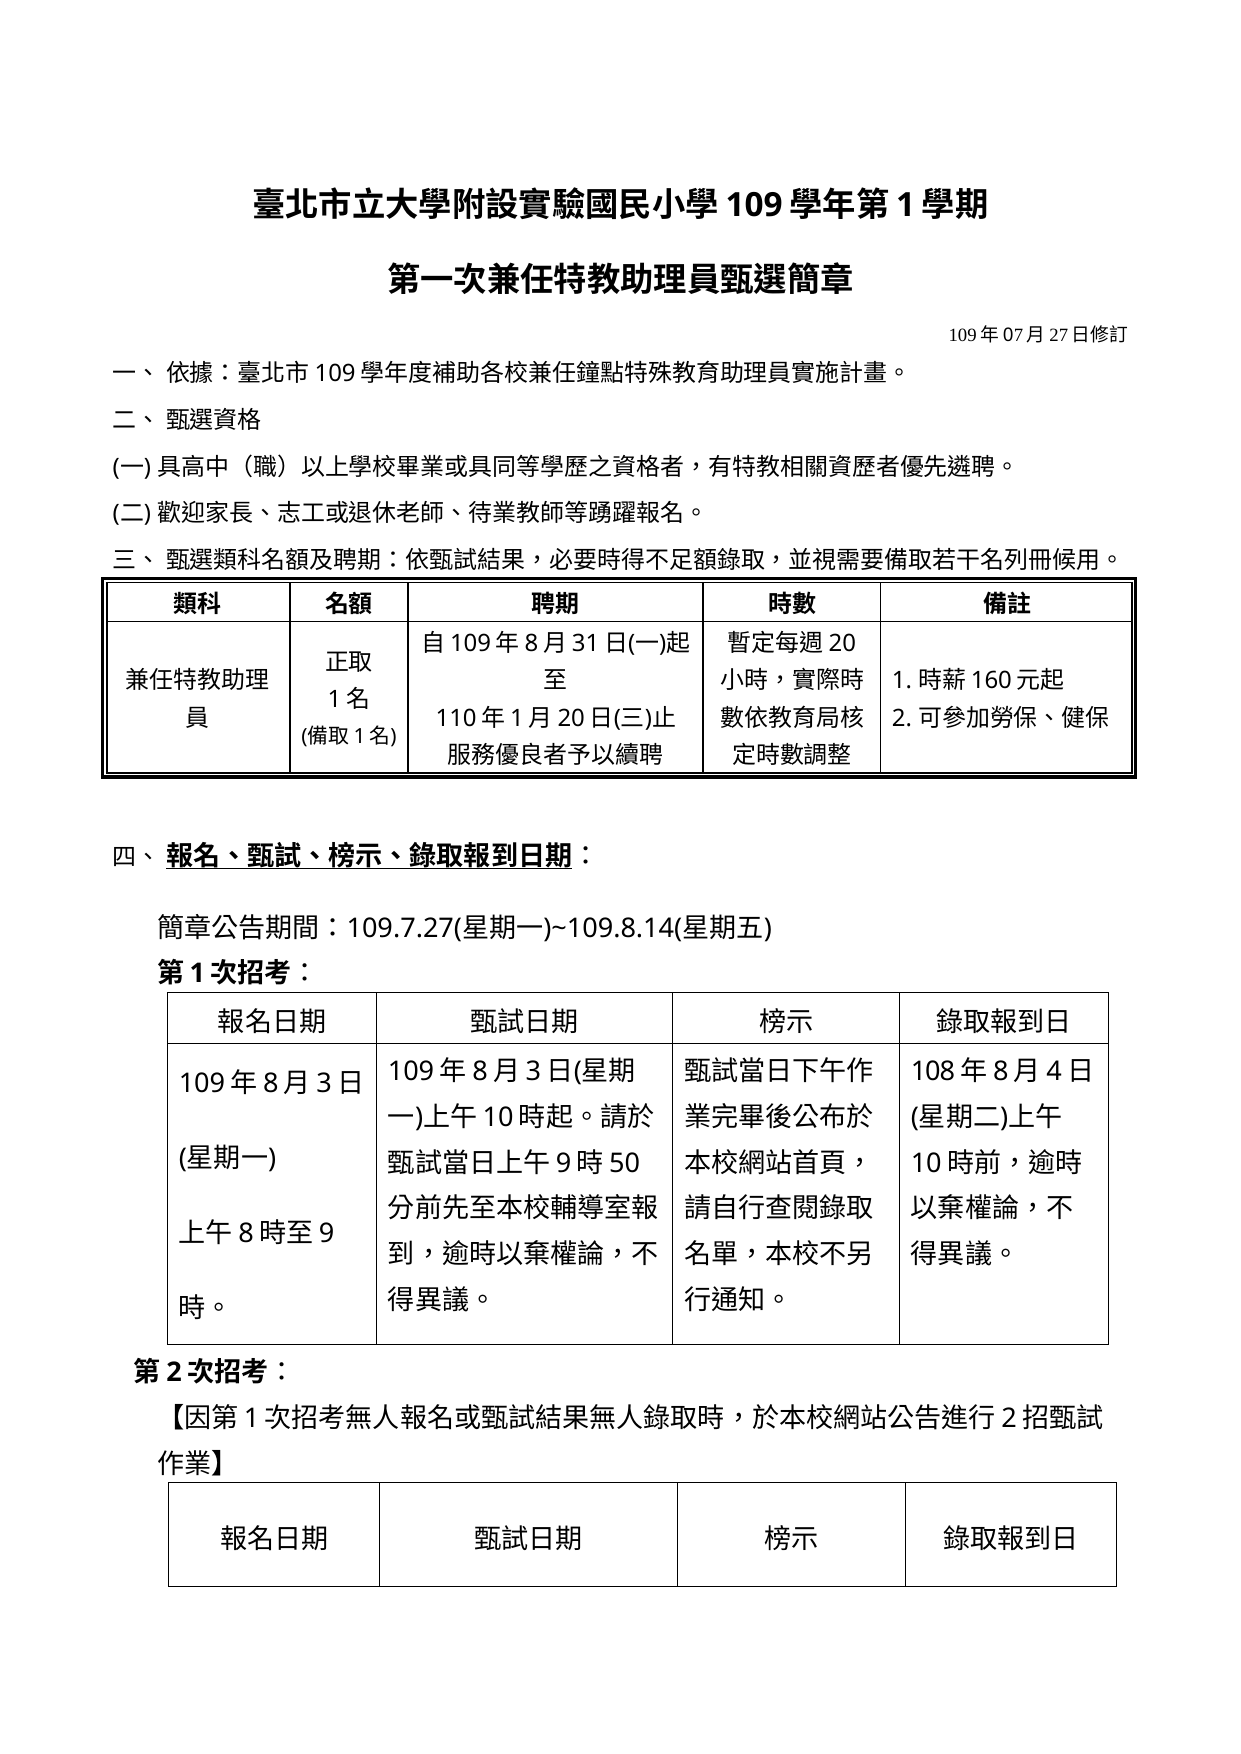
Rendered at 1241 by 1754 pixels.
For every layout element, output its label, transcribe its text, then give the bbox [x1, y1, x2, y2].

table_cell 109年8月3日(星期一) 上午8時至9時。 [168, 1044, 376, 1344]
text 一、 依據：臺北市109學年度補助各校兼任鐘點特殊教育助理員實施計畫。 [112, 352, 1128, 389]
table_header 聘期 [409, 583, 702, 621]
table_header 時數 [704, 583, 880, 621]
table_cell 108年8月4日(星期二)上午10時前，逾時以棄權論，不得異議。 [900, 1044, 1108, 1344]
text (一) 具高中（職）以上學校畢業或具同等學歷之資格者，有特教相關資歷者優先遴聘。 [112, 446, 1128, 483]
text (二) 歡迎家長、志工或退休老師、待業教師等踴躍報名。 [112, 493, 1128, 530]
table_cell 甄試當日下午作業完畢後公布於本校網站首頁，請自行查閱錄取名單，本校不另行通知。 [673, 1044, 899, 1344]
table_header 名額 [291, 583, 407, 621]
table_cell 1. 時薪160元起 2. 可參加勞保、健保 [881, 622, 1131, 772]
table_header 報名日期 [169, 1483, 379, 1586]
table_cell 正取 1名 (備取1名) [291, 622, 407, 772]
table_header 甄試日期 [377, 993, 672, 1043]
text 簡章公告期間：109.7.27(星期一)~109.8.14(星期五) [157, 900, 1128, 946]
text 二、 甄選資格 [112, 399, 1128, 436]
text 臺北市立大學附設實驗國民小學109學年第1學期 [112, 164, 1128, 239]
text 第2次招考： [112, 1345, 1128, 1391]
text 第1次招考： [157, 946, 1128, 992]
table_header 榜示 [673, 993, 899, 1043]
table_cell 暫定每週20小時，實際時數依教育局核定時數調整 [704, 622, 880, 772]
table_header 報名日期 [168, 993, 376, 1043]
text 109年07月27日修訂 [112, 314, 1128, 352]
table_header 甄試日期 [380, 1483, 677, 1586]
table_cell 兼任特教助理員 [108, 622, 289, 772]
table_cell 自109年8月31日(一)起至 110年1月20日(三)止 服務優良者予以續聘 [409, 622, 702, 772]
table_header 錄取報到日 [900, 993, 1108, 1043]
table_cell 109年8月3日(星期一)上午10時起。請於甄試當日上午9時50分前先至本校輔導室報到，逾時以棄權論，不得異議。 [377, 1044, 672, 1344]
text 第一次兼任特教助理員甄選簡章 [112, 239, 1128, 314]
table_header 錄取報到日 [906, 1483, 1116, 1586]
text 【因第1次招考無人報名或甄試結果無人錄取時，於本校網站公告進行2招甄試作業】 [157, 1391, 1128, 1482]
text 三、 甄選類科名額及聘期：依甄試結果，必要時得不足額錄取，並視需要備取若干名列冊候用。 [112, 539, 1128, 577]
text 四、 報名、甄試、榜示、錄取報到日期： [112, 816, 1128, 891]
table_header 榜示 [678, 1483, 905, 1586]
table_header 備註 [881, 583, 1131, 621]
table_header 類科 [108, 583, 289, 621]
